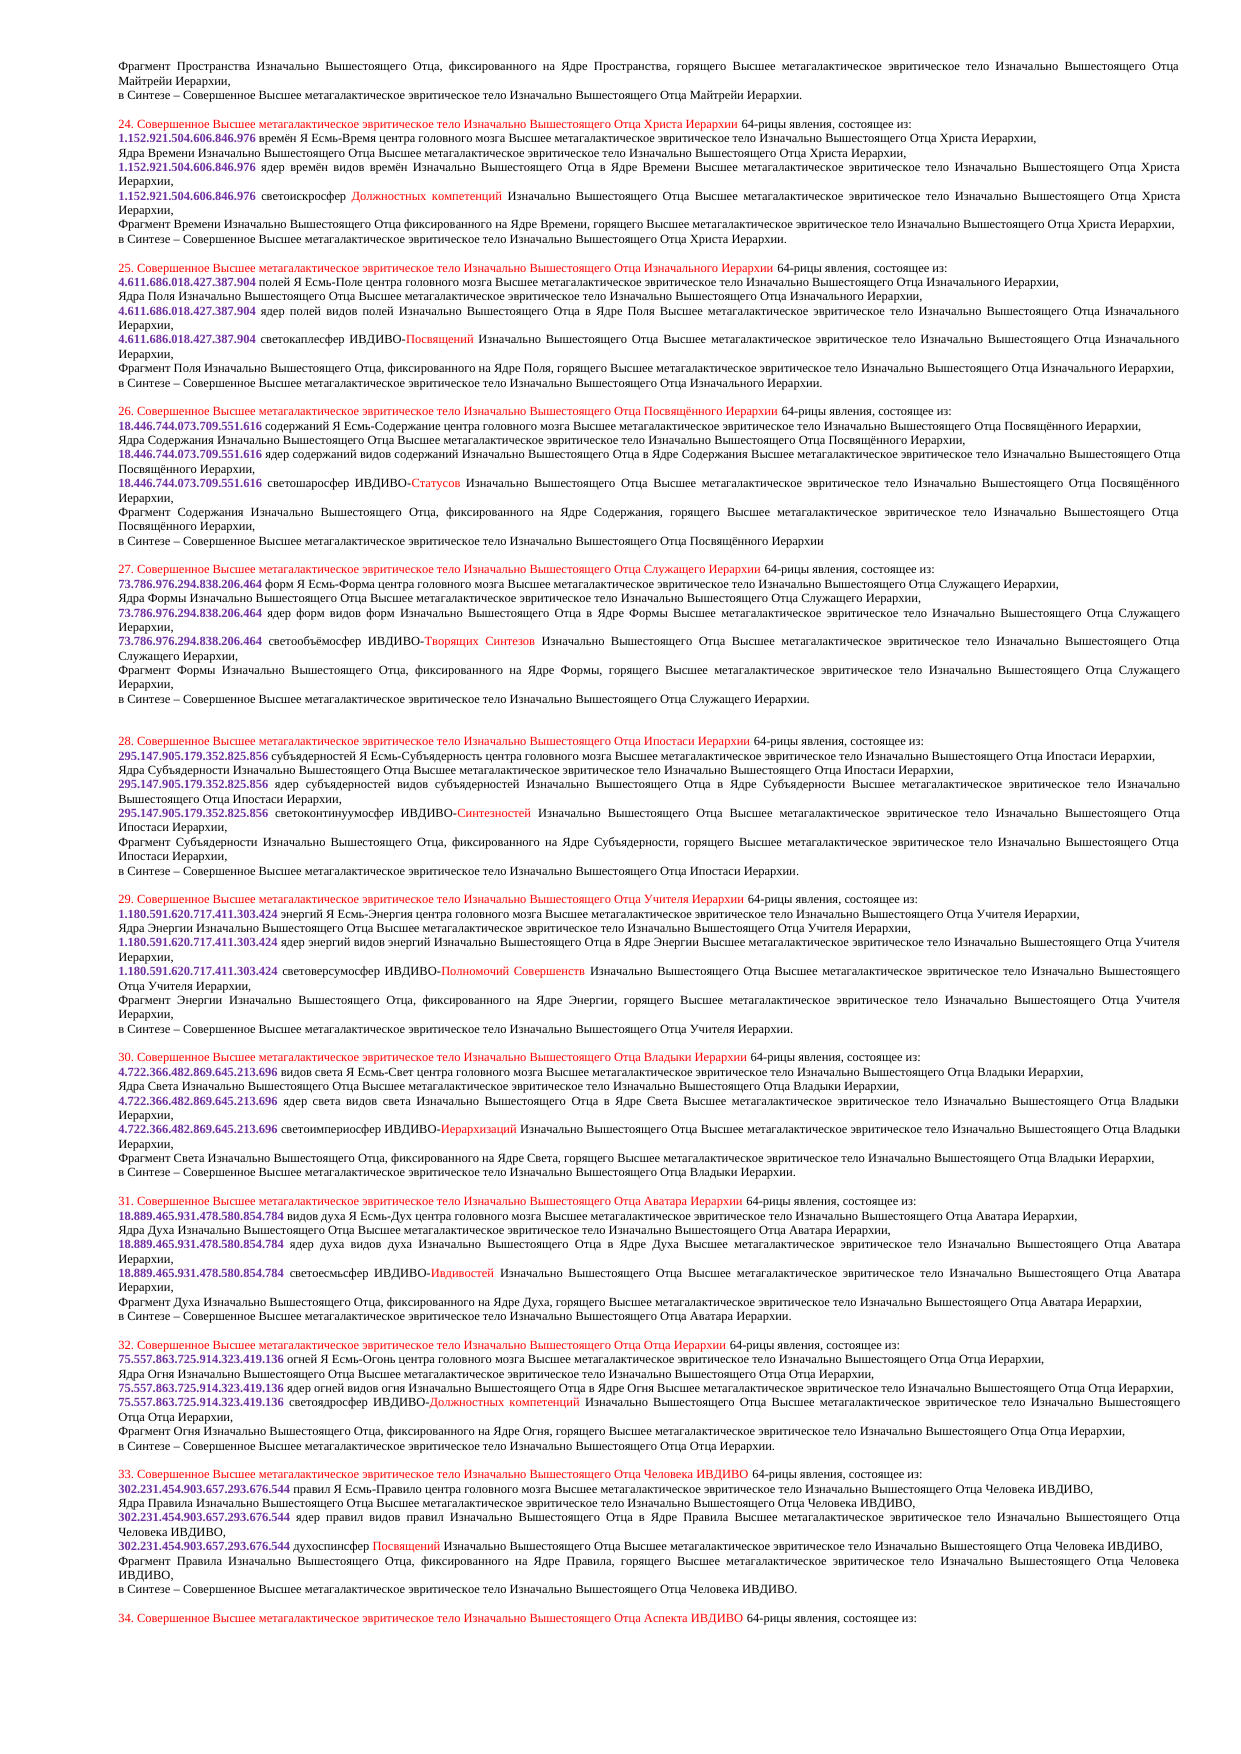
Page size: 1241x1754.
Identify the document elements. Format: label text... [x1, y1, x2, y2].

text в Синтезе – Совершенное Высшее метагалактическое эвритическое тело Изначально Вышестоящего Отца Изначального Иерархии. [118, 375, 1181, 390]
text в Синтезе – Совершенное Высшее метагалактическое эвритическое тело Изначально Вышестоящего Отца Служащего Иерархии. [118, 692, 1181, 706]
text Ядра Духа Изначально Вышестоящего Отца Высшее метагалактическое эвритическое тело Изначально Вышестоящего Отца Аватара Иерархии, [118, 1223, 1181, 1237]
text 28. Совершенное Высшее метагалактическое эвритическое тело Изначально Вышестоящего Отца Ипостаси Иерархии 64-рицы явления, состоящее из: [118, 734, 1181, 748]
text 4.722.366.482.869.645.213.696 светоимпериосфер ИВДИВО-Иерархизаций Изначально Вышестоящего Отца Высшее метагалактическое эвритическое тело Изначально Вышестоящего Отца Владыки Иерархии, [118, 1122, 1181, 1151]
text 33. Совершенное Высшее метагалактическое эвритическое тело Изначально Вышестоящего Отца Человека ИВДИВО 64-рицы явления, состоящее из: [118, 1467, 1181, 1481]
text 34. Совершенное Высшее метагалактическое эвритическое тело Изначально Вышестоящего Отца Аспекта ИВДИВО 64-рицы явления, состоящее из: [118, 1611, 1181, 1625]
text в Синтезе – Совершенное Высшее метагалактическое эвритическое тело Изначально Вышестоящего Отца Посвящённого Иерархии [118, 533, 1181, 548]
text 295.147.905.179.352.825.856 субъядерностей Я Есмь-Субъядерность центра головного мозга Высшее метагалактическое эвритическое тело Изначально Вышестоящего Отца Ипостаси Иерархии, [118, 748, 1181, 763]
text 75.557.863.725.914.323.419.136 огней Я Есмь-Огонь центра головного мозга Высшее метагалактическое эвритическое тело Изначально Вышестоящего Отца Отца Иерархии, [118, 1352, 1181, 1366]
text Фрагмент Формы Изначально Вышестоящего Отца, фиксированного на Ядре Формы, горящего Высшее метагалактическое эвритическое тело Изначально Вышестоящего Отца Служащего Иерархии, [118, 663, 1181, 692]
text Ядра Света Изначально Вышестоящего Отца Высшее метагалактическое эвритическое тело Изначально Вышестоящего Отца Владыки Иерархии, [118, 1079, 1181, 1093]
text 75.557.863.725.914.323.419.136 ядер огней видов огня Изначально Вышестоящего Отца в Ядре Огня Высшее метагалактическое эвритическое тело Изначально Вышестоящего Отца Отца Иерархии, [118, 1381, 1181, 1395]
text 4.722.366.482.869.645.213.696 видов света Я Есмь-Свет центра головного мозга Высшее метагалактическое эвритическое тело Изначально Вышестоящего Отца Владыки Иерархии, [118, 1064, 1181, 1079]
text в Синтезе – Совершенное Высшее метагалактическое эвритическое тело Изначально Вышестоящего Отца Учителя Иерархии. [118, 1021, 1181, 1036]
text в Синтезе – Совершенное Высшее метагалактическое эвритическое тело Изначально Вышестоящего Отца Христа Иерархии. [118, 232, 1181, 246]
text 4.611.686.018.427.387.904 полей Я Есмь-Поле центра головного мозга Высшее метагалактическое эвритическое тело Изначально Вышестоящего Отца Изначального Иерархии, [118, 275, 1181, 289]
text 18.446.744.073.709.551.616 содержаний Я Есмь-Содержание центра головного мозга Высшее метагалактическое эвритическое тело Изначально Вышестоящего Отца Посвящённого Иерархии, [118, 418, 1181, 433]
text 295.147.905.179.352.825.856 светоконтинуумосфер ИВДИВО-Синтезностей Изначально Вышестоящего Отца Высшее метагалактическое эвритическое тело Изначально Вышестоящего Отца Ипостаси Иерархии, [118, 806, 1181, 834]
text 29. Совершенное Высшее метагалактическое эвритическое тело Изначально Вышестоящего Отца Учителя Иерархии 64-рицы явления, состоящее из: [118, 892, 1181, 906]
text 18.889.465.931.478.580.854.784 ядер духа видов духа Изначально Вышестоящего Отца в Ядре Духа Высшее метагалактическое эвритическое тело Изначально Вышестоящего Отца Аватара Иерархии, [118, 1237, 1181, 1266]
text 18.889.465.931.478.580.854.784 светоесмьсфер ИВДИВО-Ивдивостей Изначально Вышестоящего Отца Высшее метагалактическое эвритическое тело Изначально Вышестоящего Отца Аватара Иерархии, [118, 1266, 1181, 1294]
text 24. Совершенное Высшее метагалактическое эвритическое тело Изначально Вышестоящего Отца Христа Иерархии 64-рицы явления, состоящее из: [118, 117, 1181, 131]
text в Синтезе – Совершенное Высшее метагалактическое эвритическое тело Изначально Вышестоящего Отца Ипостаси Иерархии. [118, 863, 1181, 878]
text 32. Совершенное Высшее метагалактическое эвритическое тело Изначально Вышестоящего Отца Отца Иерархии 64-рицы явления, состоящее из: [118, 1338, 1181, 1352]
text в Синтезе – Совершенное Высшее метагалактическое эвритическое тело Изначально Вышестоящего Отца Майтрейи Иерархии. [118, 88, 1181, 102]
text Фрагмент Света Изначально Вышестоящего Отца, фиксированного на Ядре Света, горящего Высшее метагалактическое эвритическое тело Изначально Вышестоящего Отца Владыки Иерархии, [118, 1151, 1181, 1165]
text 27. Совершенное Высшее метагалактическое эвритическое тело Изначально Вышестоящего Отца Служащего Иерархии 64-рицы явления, состоящее из: [118, 562, 1181, 577]
text 73.786.976.294.838.206.464 ядер форм видов форм Изначально Вышестоящего Отца в Ядре Формы Высшее метагалактическое эвритическое тело Изначально Вышестоящего Отца Служащего Иерархии, [118, 605, 1181, 634]
text Ядра Содержания Изначально Вышестоящего Отца Высшее метагалактическое эвритическое тело Изначально Вышестоящего Отца Посвящённого Иерархии, [118, 433, 1181, 447]
text в Синтезе – Совершенное Высшее метагалактическое эвритическое тело Изначально Вышестоящего Отца Владыки Иерархии. [118, 1165, 1181, 1179]
text в Синтезе – Совершенное Высшее метагалактическое эвритическое тело Изначально Вышестоящего Отца Отца Иерархии. [118, 1438, 1181, 1453]
text Фрагмент Субъядерности Изначально Вышестоящего Отца, фиксированного на Ядре Субъядерности, горящего Высшее метагалактическое эвритическое тело Изначально Вышестоящего Отца Ипостаси Иерархии, [118, 834, 1181, 863]
text Ядра Времени Изначально Вышестоящего Отца Высшее метагалактическое эвритическое тело Изначально Вышестоящего Отца Христа Иерархии, [118, 145, 1181, 160]
text 302.231.454.903.657.293.676.544 ядер правил видов правил Изначально Вышестоящего Отца в Ядре Правила Высшее метагалактическое эвритическое тело Изначально Вышестоящего Отца Человека ИВДИВО, [118, 1510, 1181, 1539]
text 73.786.976.294.838.206.464 форм Я Есмь-Форма центра головного мозга Высшее метагалактическое эвритическое тело Изначально Вышестоящего Отца Служащего Иерархии, [118, 577, 1181, 591]
text 4.611.686.018.427.387.904 ядер полей видов полей Изначально Вышестоящего Отца в Ядре Поля Высшее метагалактическое эвритическое тело Изначально Вышестоящего Отца Изначального Иерархии, [118, 303, 1181, 332]
text Фрагмент Энергии Изначально Вышестоящего Отца, фиксированного на Ядре Энергии, горящего Высшее метагалактическое эвритическое тело Изначально Вышестоящего Отца Учителя Иерархии, [118, 993, 1181, 1021]
text Фрагмент Времени Изначально Вышестоящего Отца фиксированного на Ядре Времени, горящего Высшее метагалактическое эвритическое тело Изначально Вышестоящего Отца Христа Иерархии, [118, 217, 1181, 232]
text 31. Совершенное Высшее метагалактическое эвритическое тело Изначально Вышестоящего Отца Аватара Иерархии 64-рицы явления, состоящее из: [118, 1194, 1181, 1208]
text Фрагмент Поля Изначально Вышестоящего Отца, фиксированного на Ядре Поля, горящего Высшее метагалактическое эвритическое тело Изначально Вышестоящего Отца Изначального Иерархии, [118, 361, 1181, 375]
text 302.231.454.903.657.293.676.544 правил Я Есмь-Правило центра головного мозга Высшее метагалактическое эвритическое тело Изначально Вышестоящего Отца Человека ИВДИВО, [118, 1481, 1181, 1496]
text Фрагмент Огня Изначально Вышестоящего Отца, фиксированного на Ядре Огня, горящего Высшее метагалактическое эвритическое тело Изначально Вышестоящего Отца Отца Иерархии, [118, 1424, 1181, 1438]
text 30. Совершенное Высшее метагалактическое эвритическое тело Изначально Вышестоящего Отца Владыки Иерархии 64-рицы явления, состоящее из: [118, 1050, 1181, 1064]
text 75.557.863.725.914.323.419.136 светоядросфер ИВДИВО-Должностных компетенций Изначально Вышестоящего Отца Высшее метагалактическое эвритическое тело Изначально Вышестоящего Отца Отца Иерархии, [118, 1395, 1181, 1424]
text 1.152.921.504.606.846.976 светоискросфер Должностных компетенций Изначально Вышестоящего Отца Высшее метагалактическое эвритическое тело Изначально Вышестоящего Отца Христа Иерархии, [118, 188, 1181, 217]
text 1.180.591.620.717.411.303.424 световерсумосфер ИВДИВО-Полномочий Совершенств Изначально Вышестоящего Отца Высшее метагалактическое эвритическое тело Изначально Вышестоящего Отца Учителя Иерархии, [118, 964, 1181, 993]
text Ядра Поля Изначально Вышестоящего Отца Высшее метагалактическое эвритическое тело Изначально Вышестоящего Отца Изначального Иерархии, [118, 289, 1181, 303]
text Ядра Субъядерности Изначально Вышестоящего Отца Высшее метагалактическое эвритическое тело Изначально Вышестоящего Отца Ипостаси Иерархии, [118, 763, 1181, 777]
text 1.152.921.504.606.846.976 времён Я Есмь-Время центра головного мозга Высшее метагалактическое эвритическое тело Изначально Вышестоящего Отца Христа Иерархии, [118, 131, 1181, 145]
text 4.611.686.018.427.387.904 светокаплесфер ИВДИВО-Посвящений Изначально Вышестоящего Отца Высшее метагалактическое эвритическое тело Изначально Вышестоящего Отца Изначального Иерархии, [118, 332, 1181, 361]
text 18.889.465.931.478.580.854.784 видов духа Я Есмь-Дух центра головного мозга Высшее метагалактическое эвритическое тело Изначально Вышестоящего Отца Аватара Иерархии, [118, 1208, 1181, 1223]
text 25. Совершенное Высшее метагалактическое эвритическое тело Изначально Вышестоящего Отца Изначального Иерархии 64-рицы явления, состоящее из: [118, 260, 1181, 275]
text 295.147.905.179.352.825.856 ядер субъядерностей видов субъядерностей Изначально Вышестоящего Отца в Ядре Субъядерности Высшее метагалактическое эвритическое тело Изначально Вышестоящего Отца Ипостаси Иерархии, [118, 777, 1181, 806]
text 4.722.366.482.869.645.213.696 ядер света видов света Изначально Вышестоящего Отца в Ядре Света Высшее метагалактическое эвритическое тело Изначально Вышестоящего Отца Владыки Иерархии, [118, 1093, 1181, 1122]
text Фрагмент Пространства Изначально Вышестоящего Отца, фиксированного на Ядре Пространства, горящего Высшее метагалактическое эвритическое тело Изначально Вышестоящего Отца Майтрейи Иерархии, [118, 59, 1181, 88]
text Ядра Формы Изначально Вышестоящего Отца Высшее метагалактическое эвритическое тело Изначально Вышестоящего Отца Служащего Иерархии, [118, 591, 1181, 605]
text Ядра Правила Изначально Вышестоящего Отца Высшее метагалактическое эвритическое тело Изначально Вышестоящего Отца Человека ИВДИВО, [118, 1496, 1181, 1510]
text в Синтезе – Совершенное Высшее метагалактическое эвритическое тело Изначально Вышестоящего Отца Человека ИВДИВО. [118, 1582, 1181, 1596]
text Ядра Огня Изначально Вышестоящего Отца Высшее метагалактическое эвритическое тело Изначально Вышестоящего Отца Отца Иерархии, [118, 1366, 1181, 1381]
text Фрагмент Содержания Изначально Вышестоящего Отца, фиксированного на Ядре Содержания, горящего Высшее метагалактическое эвритическое тело Изначально Вышестоящего Отца Посвящённого Иерархии, [118, 505, 1181, 533]
text Ядра Энергии Изначально Вышестоящего Отца Высшее метагалактическое эвритическое тело Изначально Вышестоящего Отца Учителя Иерархии, [118, 921, 1181, 935]
text 73.786.976.294.838.206.464 светообъёмосфер ИВДИВО-Творящих Синтезов Изначально Вышестоящего Отца Высшее метагалактическое эвритическое тело Изначально Вышестоящего Отца Служащего Иерархии, [118, 634, 1181, 663]
text 1.180.591.620.717.411.303.424 энергий Я Есмь-Энергия центра головного мозга Высшее метагалактическое эвритическое тело Изначально Вышестоящего Отца Учителя Иерархии, [118, 906, 1181, 921]
text 26. Совершенное Высшее метагалактическое эвритическое тело Изначально Вышестоящего Отца Посвящённого Иерархии 64-рицы явления, состоящее из: [118, 404, 1181, 418]
text 18.446.744.073.709.551.616 ядер содержаний видов содержаний Изначально Вышестоящего Отца в Ядре Содержания Высшее метагалактическое эвритическое тело Изначально Вышестоящего Отца Посвящённого Иерархии, [118, 447, 1181, 476]
text 1.152.921.504.606.846.976 ядер времён видов времён Изначально Вышестоящего Отца в Ядре Времени Высшее метагалактическое эвритическое тело Изначально Вышестоящего Отца Христа Иерархии, [118, 160, 1181, 188]
text в Синтезе – Совершенное Высшее метагалактическое эвритическое тело Изначально Вышестоящего Отца Аватара Иерархии. [118, 1309, 1181, 1323]
text 302.231.454.903.657.293.676.544 духоспинсфер Посвящений Изначально Вышестоящего Отца Высшее метагалактическое эвритическое тело Изначально Вышестоящего Отца Человека ИВДИВО, [118, 1539, 1181, 1553]
text 1.180.591.620.717.411.303.424 ядер энергий видов энергий Изначально Вышестоящего Отца в Ядре Энергии Высшее метагалактическое эвритическое тело Изначально Вышестоящего Отца Учителя Иерархии, [118, 935, 1181, 964]
text Фрагмент Правила Изначально Вышестоящего Отца, фиксированного на Ядре Правила, горящего Высшее метагалактическое эвритическое тело Изначально Вышестоящего Отца Человека ИВДИВО, [118, 1553, 1181, 1582]
text 18.446.744.073.709.551.616 светошаросфер ИВДИВО-Статусов Изначально Вышестоящего Отца Высшее метагалактическое эвритическое тело Изначально Вышестоящего Отца Посвящённого Иерархии, [118, 476, 1181, 505]
text Фрагмент Духа Изначально Вышестоящего Отца, фиксированного на Ядре Духа, горящего Высшее метагалактическое эвритическое тело Изначально Вышестоящего Отца Аватара Иерархии, [118, 1294, 1181, 1309]
